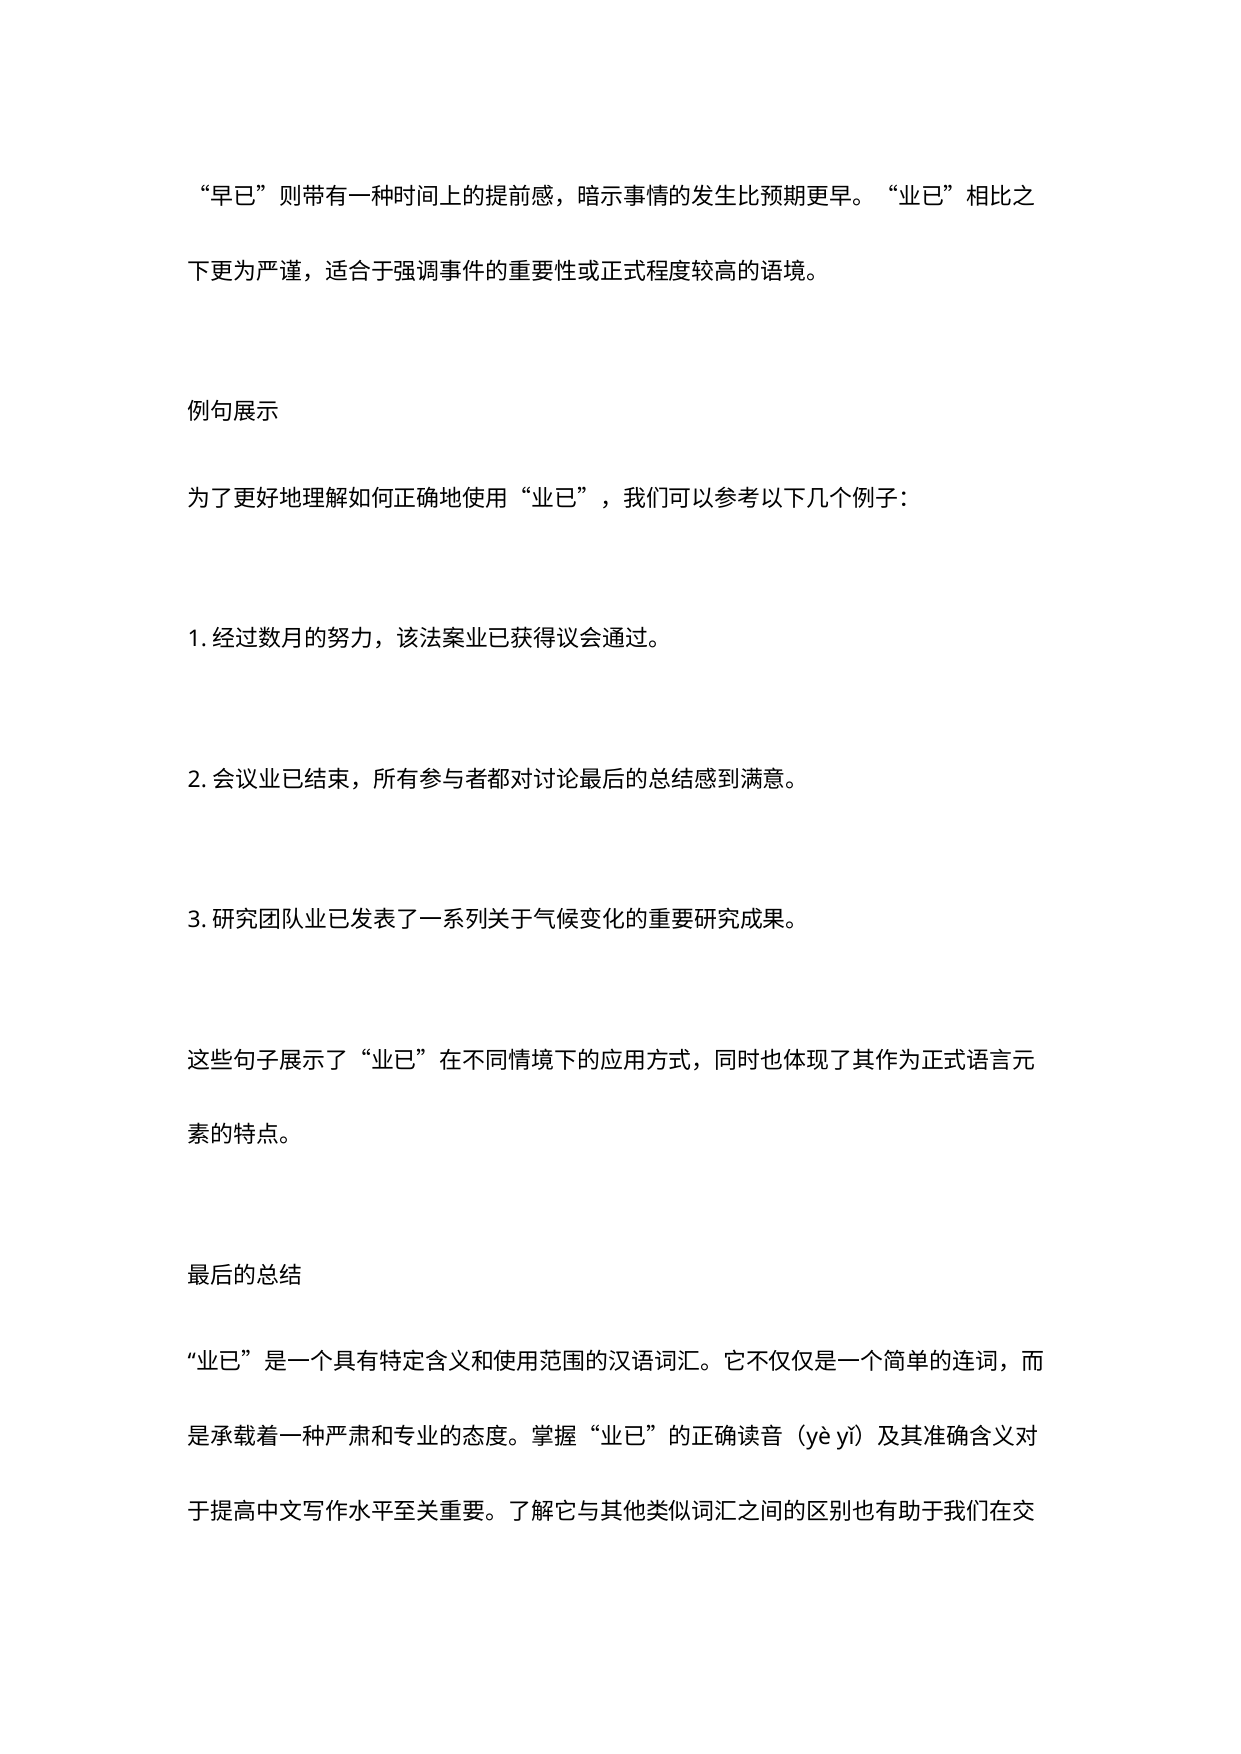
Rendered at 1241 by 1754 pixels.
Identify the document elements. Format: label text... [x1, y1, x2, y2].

text 2. 会议业已结束，所有参与者都对讨论最后的总结感到满意。 [187, 744, 1053, 809]
text 1. 经过数月的努力，该法案业已获得议会通过。 [187, 604, 1053, 669]
text 为了更好地理解如何正确地使用“业已”，我们可以参考以下几个例子： [187, 464, 1053, 529]
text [187, 1327, 1053, 1542]
text 这些句子展示了“业已”在不同情境下的应用方式，同时也体现了其作为正式语言元素的特点。 [187, 1026, 1053, 1165]
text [187, 162, 1053, 302]
text 最后的总结 [187, 1241, 1053, 1306]
text 例句展示 [187, 377, 1053, 442]
text 3. 研究团队业已发表了一系列关于气候变化的重要研究成果。 [187, 885, 1053, 950]
